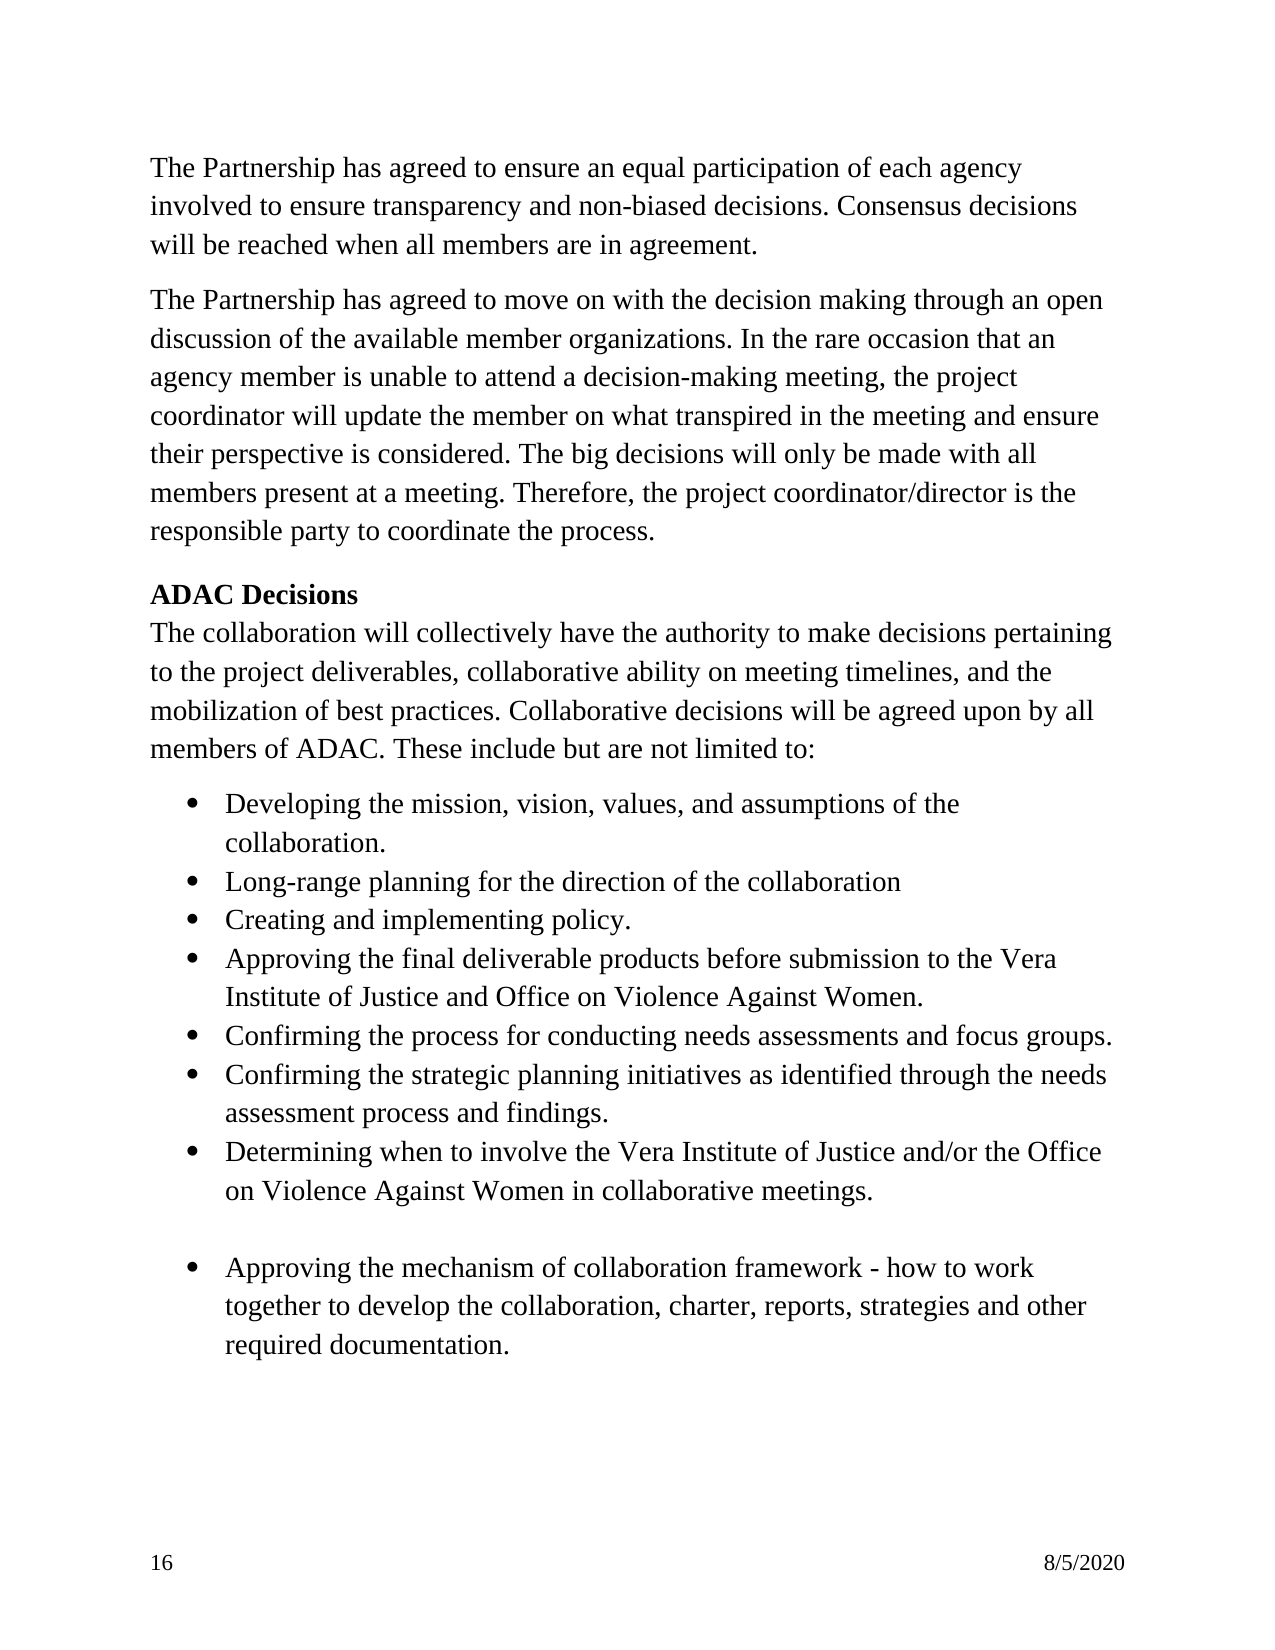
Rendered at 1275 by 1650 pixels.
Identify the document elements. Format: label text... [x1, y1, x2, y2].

text ADAC Decisions [150, 577, 1125, 611]
list Approving the mechanism of collaboration framework - how to work together to develop the collaboration, charter, reports, strategies and other required documentation. [187, 1250, 1125, 1360]
list Long-range planning for the direction of the collaboration [187, 864, 1125, 897]
list Determining when to involve the Vera Institute of Justice and/or the Office on Violence Against Women in collaborative meetings. [187, 1134, 1125, 1206]
list Confirming the strategic planning initiatives as identified through the needs assessment process and findings. [187, 1057, 1125, 1129]
list Developing the mission, vision, values, and assumptions of the collaboration. [187, 786, 1125, 859]
text The collaboration will collectively have the authority to make decisions pertaining to the project deliverables, collaborative ability on meeting timelines, and the mobilization of best practices. Collaborative decisions will be agreed upon by all members of ADAC. These include but are not limited to: [150, 616, 1125, 765]
text The Partnership has agreed to ensure an equal participation of each agency involved to ensure transparency and non-biased decisions. Consensus decisions will be reached when all members are in agreement. [150, 150, 1125, 261]
list Approving the final deliverable products before submission to the Vera Institute of Justice and Office on Violence Against Women. [187, 941, 1125, 1013]
text The Partnership has agreed to move on with the decision making through an open discussion of the available member organizations. In the rare occasion that an agency member is unable to attend a decision-making meeting, the project coordinator will update the member on what transpired in the meeting and ensure their perspective is considered. The big decisions will only be made with all members present at a meeting. Therefore, the project coordinator/director is the responsible party to coordinate the process. [150, 282, 1125, 547]
list Confirming the process for conducting needs assessments and focus groups. [187, 1018, 1125, 1052]
list Creating and implementing policy. [187, 902, 1125, 936]
